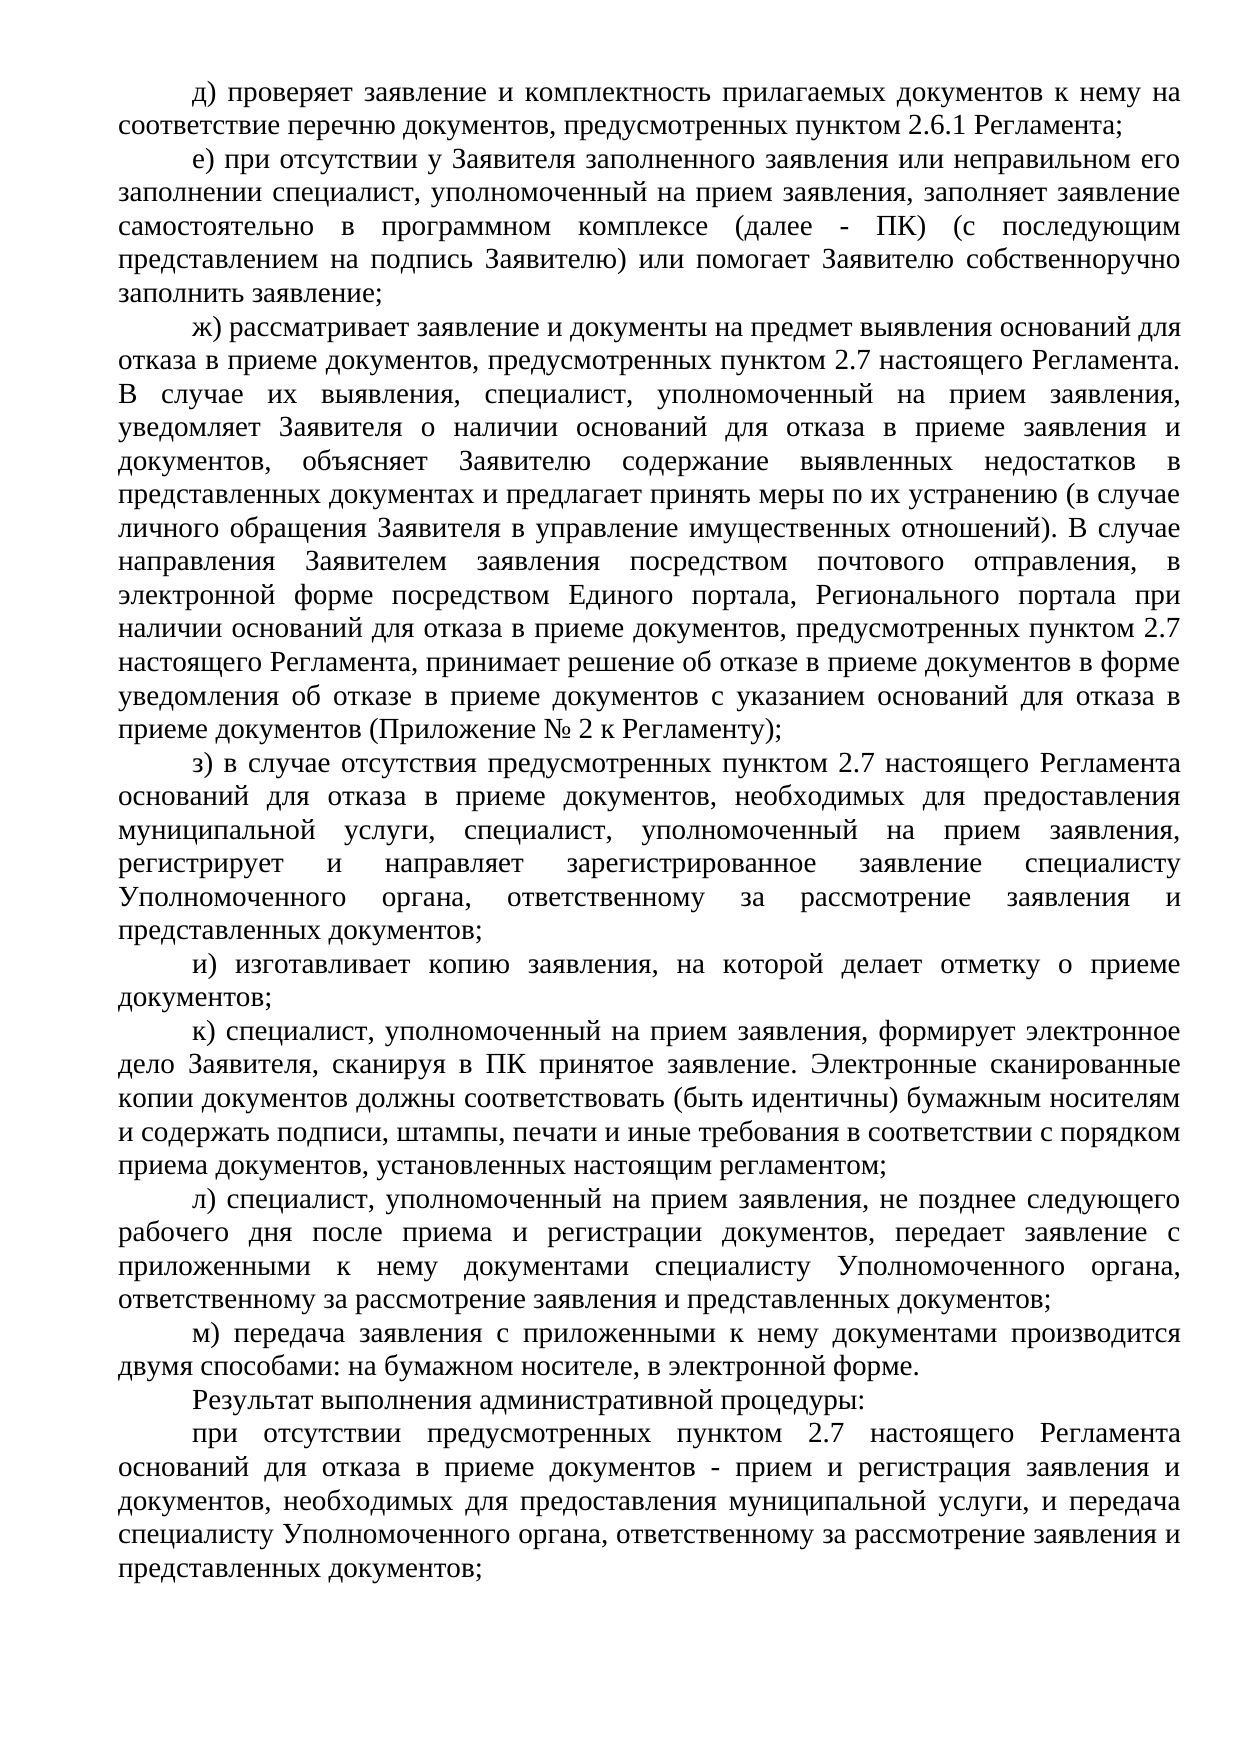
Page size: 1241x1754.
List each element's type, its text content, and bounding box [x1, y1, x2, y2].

text к) специалист, уполномоченный на прием заявления, формирует электронное дело Заявителя, сканируя в ПК принятое заявление. Электронные сканированные копии документов должны соответствовать (быть идентичны) бумажным носителям и содержать подписи, штампы, печати и иные требования в соответствии с порядком приема документов, установленных настоящим регламентом; [118, 1013, 1182, 1181]
text д) проверяет заявление и комплектность прилагаемых документов к нему на соответствие перечню документов, предусмотренных пунктом 2.6.1 Регламента; [118, 74, 1182, 141]
text л) специалист, уполномоченный на прием заявления, не позднее следующего рабочего дня после приема и регистрации документов, передает заявление с приложенными к нему документами специалисту Уполномоченного органа, ответственному за рассмотрение заявления и представленных документов; [118, 1181, 1182, 1315]
text Результат выполнения административной процедуры: [118, 1382, 1182, 1416]
text м) передача заявления с приложенными к нему документами производится двумя способами: на бумажном носителе, в электронной форме. [118, 1315, 1182, 1382]
text ж) рассматривает заявление и документы на предмет выявления оснований для отказа в приеме документов, предусмотренных пунктом 2.7 настоящего Регламента. В случае их выявления, специалист, уполномоченный на прием заявления, уведомляет Заявителя о наличии оснований для отказа в приеме заявления и документов, объясняет Заявителю содержание выявленных недостатков в представленных документах и предлагает принять меры по их устранению (в случае личного обращения Заявителя в управление имущественных отношений). В случае направления Заявителем заявления посредством почтового отправления, в электронной форме посредством Единого портала, Регионального портала при наличии оснований для отказа в приеме документов, предусмотренных пунктом 2.7 настоящего Регламента, принимает решение об отказе в приеме документов в форме уведомления об отказе в приеме документов с указанием оснований для отказа в приеме документов (Приложение № 2 к Регламенту); [118, 309, 1182, 745]
text и) изготавливает копию заявления, на которой делает отметку о приеме документов; [118, 946, 1182, 1013]
text е) при отсутствии у Заявителя заполненного заявления или неправильном его заполнении специалист, уполномоченный на прием заявления, заполняет заявление самостоятельно в программном комплексе (далее - ПК) (с последующим представлением на подпись Заявителю) или помогает Заявителю собственноручно заполнить заявление; [118, 141, 1182, 309]
text при отсутствии предусмотренных пунктом 2.7 настоящего Регламента оснований для отказа в приеме документов - прием и регистрация заявления и документов, необходимых для предоставления муниципальной услуги, и передача специалисту Уполномоченного органа, ответственному за рассмотрение заявления и представленных документов; [118, 1416, 1182, 1583]
text з) в случае отсутствия предусмотренных пунктом 2.7 настоящего Регламента оснований для отказа в приеме документов, необходимых для предоставления муниципальной услуги, специалист, уполномоченный на прием заявления, регистрирует и направляет зарегистрированное заявление специалисту Уполномоченного органа, ответственному за рассмотрение заявления и представленных документов; [118, 745, 1182, 946]
